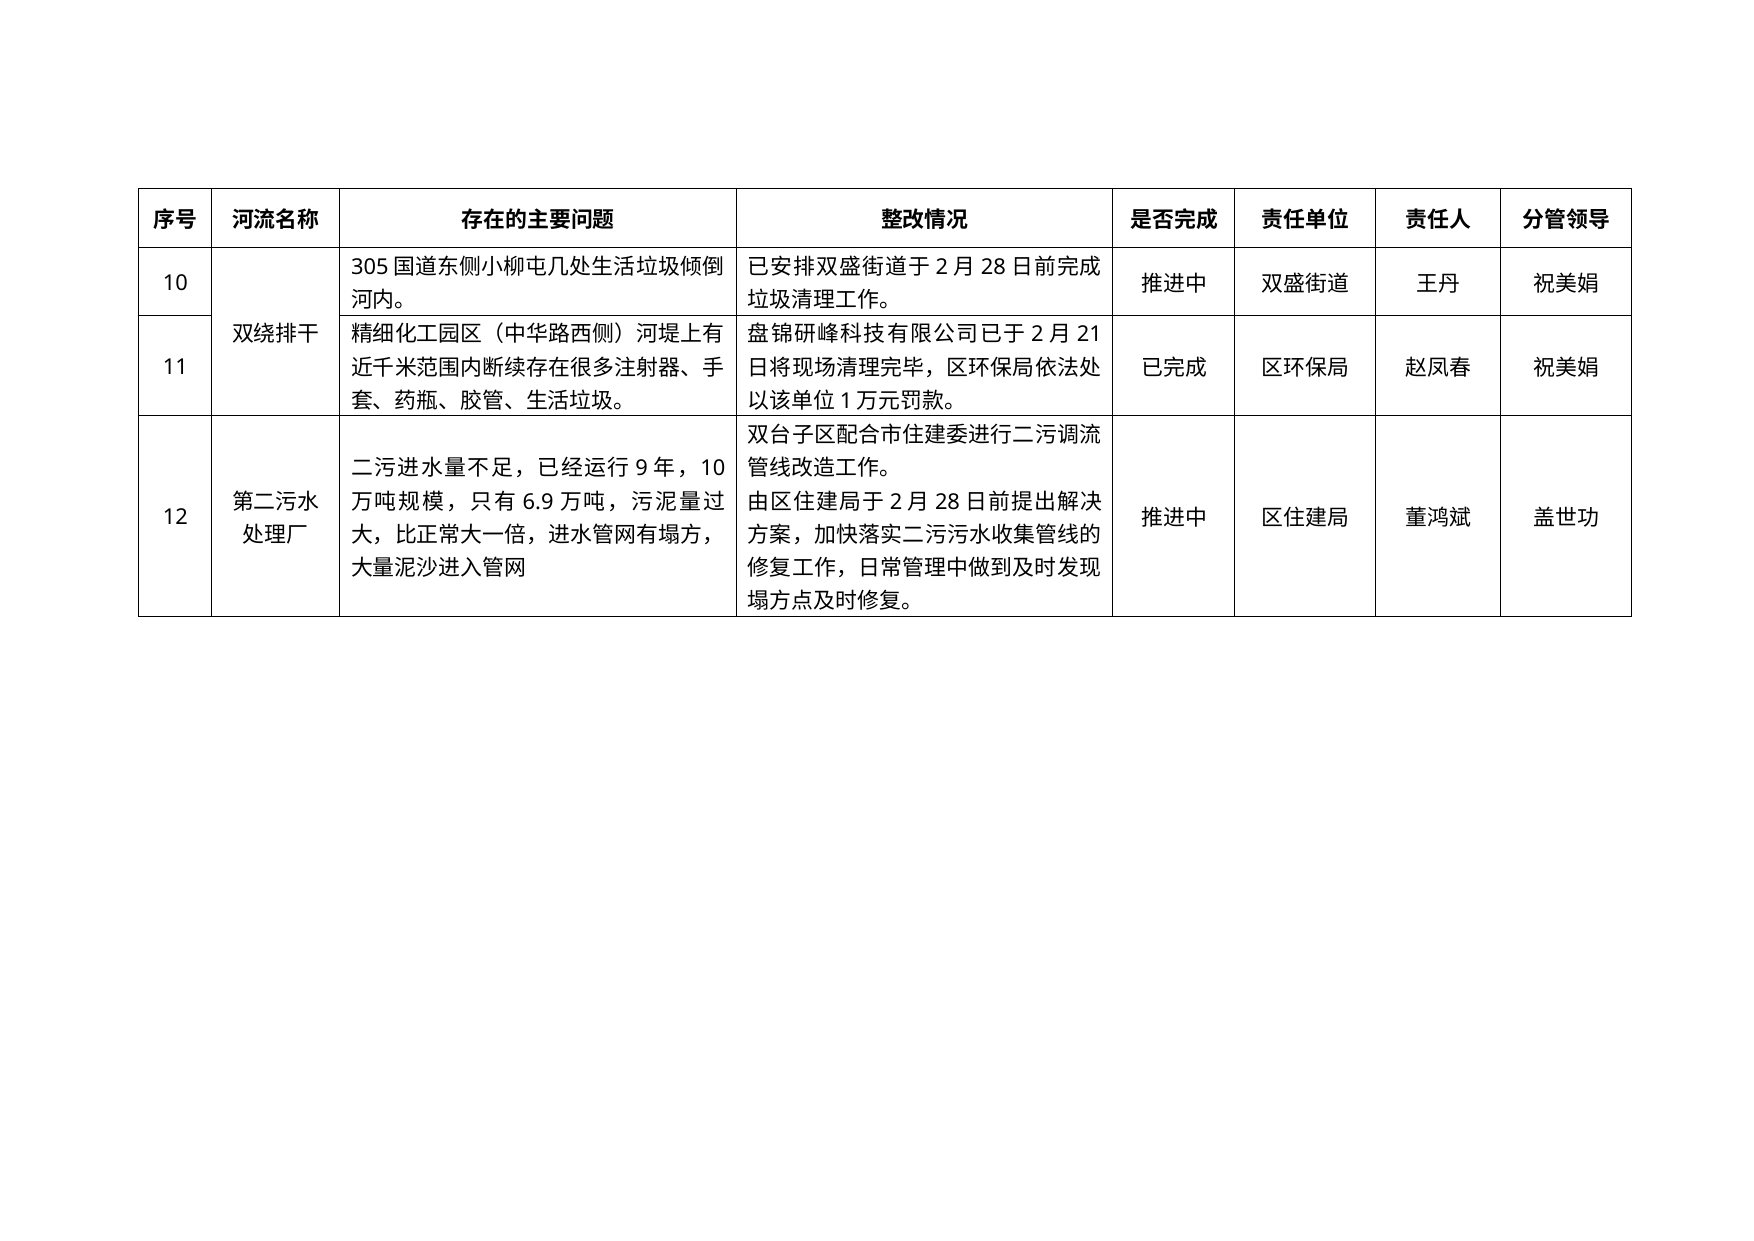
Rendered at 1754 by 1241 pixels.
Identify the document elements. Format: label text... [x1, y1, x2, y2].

table_cell 盖世功 [1501, 416, 1631, 616]
table_cell 305国道东侧小柳屯几处生活垃圾倾倒河内。 [340, 248, 736, 315]
table_cell 双绕排干 [212, 248, 339, 415]
table_cell 祝美娟 [1501, 316, 1631, 415]
table_cell 董鸿斌 [1376, 416, 1500, 616]
table_header 整改情况 [737, 189, 1112, 247]
table_header 存在的主要问题 [340, 189, 736, 247]
table_cell 双台子区配合市住建委进行二污调流管线改造工作。 由区住建局于2月28日前提出解决方案，加快落实二污污水收集管线的修复工作，日常管理中做到及时发现塌方点及时修复。 [737, 416, 1112, 616]
table_cell 已安排双盛街道于2月28日前完成垃圾清理工作。 [737, 248, 1112, 315]
table_header 分管领导 [1501, 189, 1631, 247]
table_cell 推进中 [1113, 416, 1234, 616]
table_cell 第二污水处理厂 [212, 416, 339, 616]
table_cell 盘锦研峰科技有限公司已于2月21日将现场清理完毕，区环保局依法处以该单位1万元罚款。 [737, 316, 1112, 415]
table_cell 双盛街道 [1235, 248, 1375, 315]
table_cell 11 [139, 316, 211, 415]
table_header 序号 [139, 189, 211, 247]
table_cell 精细化工园区（中华路西侧）河堤上有近千米范围内断续存在很多注射器、手套、药瓶、胶管、生活垃圾。 [340, 316, 736, 415]
table_cell 赵凤春 [1376, 316, 1500, 415]
table_header 是否完成 [1113, 189, 1234, 247]
table_cell 王丹 [1376, 248, 1500, 315]
table_cell 10 [139, 248, 211, 315]
table_cell 二污进水量不足，已经运行9年，10万吨规模，只有6.9万吨，污泥量过大，比正常大一倍，进水管网有塌方，大量泥沙进入管网 [340, 416, 736, 616]
table_header 河流名称 [212, 189, 339, 247]
table_cell 祝美娟 [1501, 248, 1631, 315]
table_cell 区住建局 [1235, 416, 1375, 616]
table_header 责任单位 [1235, 189, 1375, 247]
table_cell 推进中 [1113, 248, 1234, 315]
table_cell 12 [139, 416, 211, 616]
table_cell 区环保局 [1235, 316, 1375, 415]
table_header 责任人 [1376, 189, 1500, 247]
table_cell 已完成 [1113, 316, 1234, 415]
